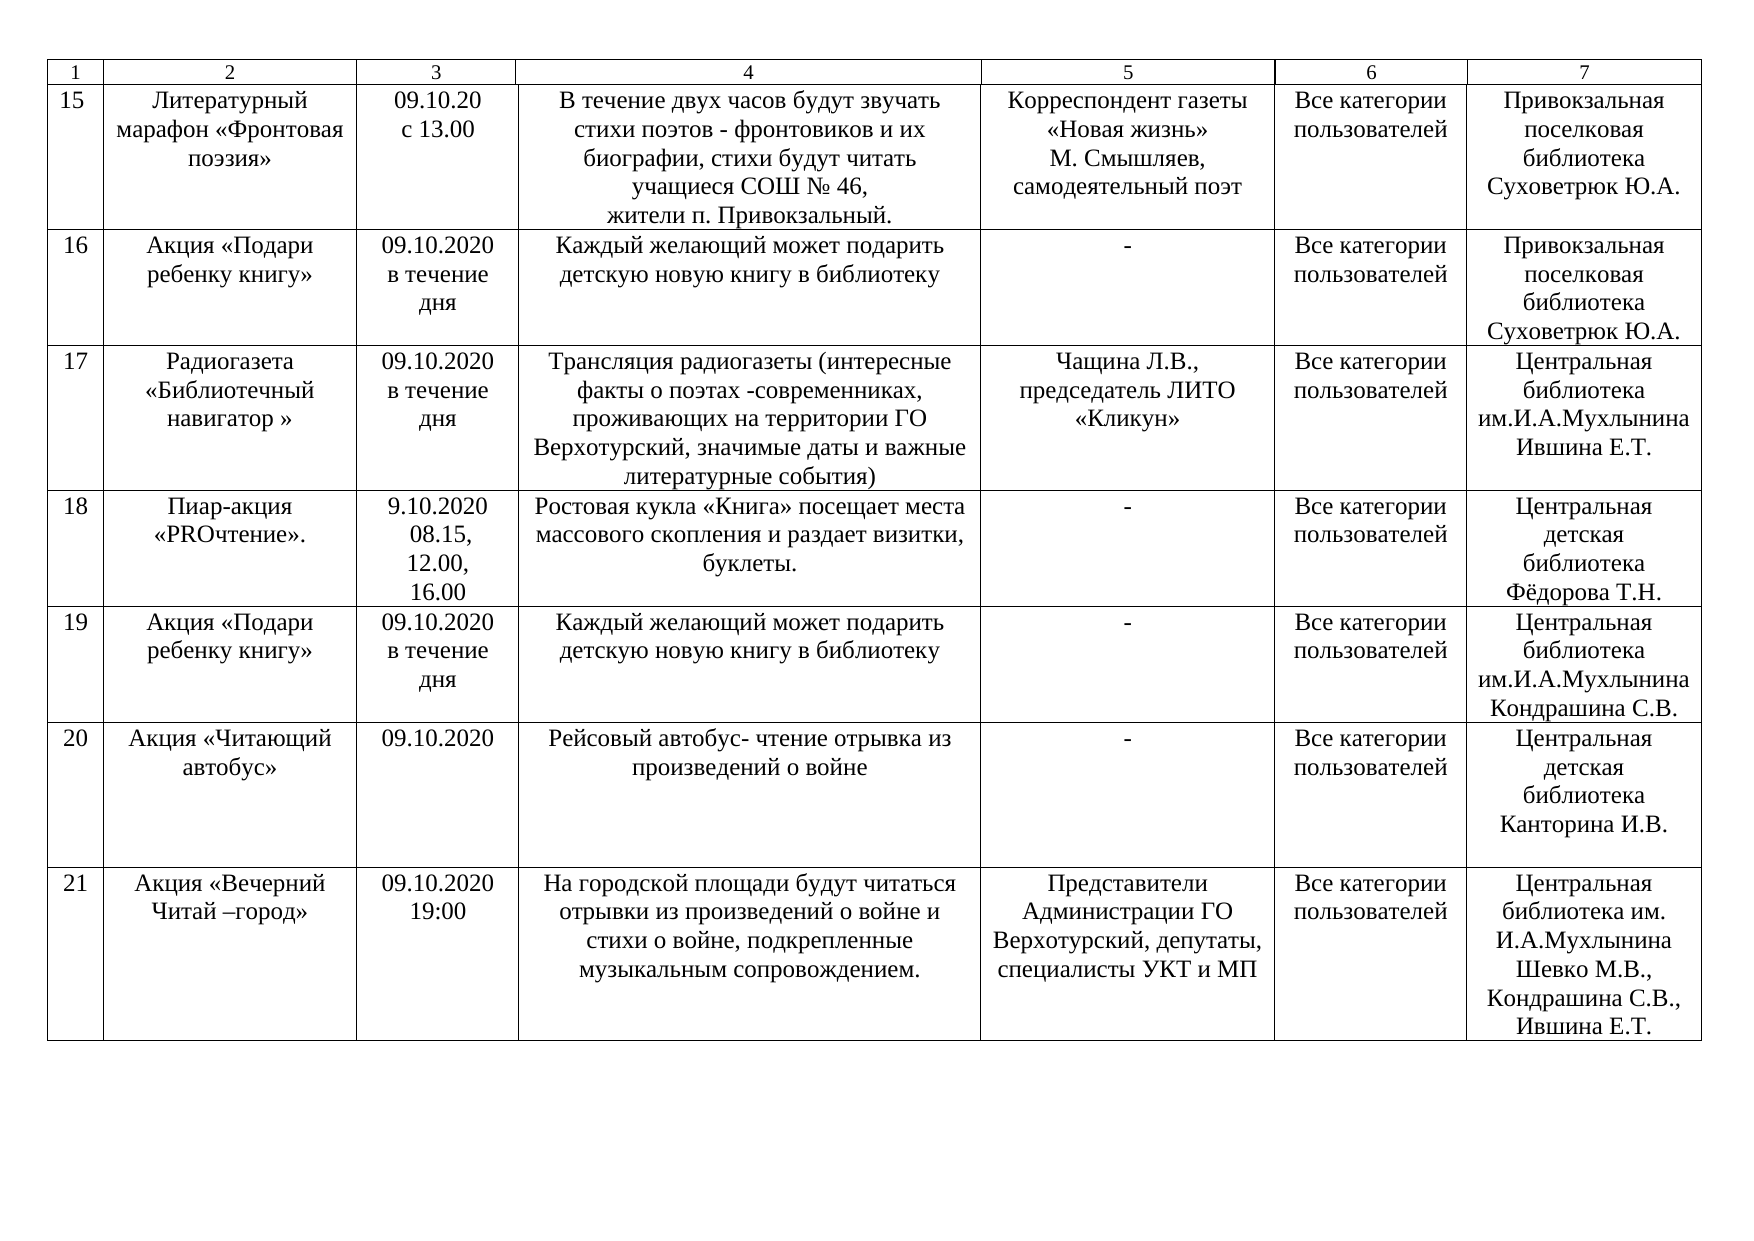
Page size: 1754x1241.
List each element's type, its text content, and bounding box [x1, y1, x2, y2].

table_cell Все категории пользователей [1275, 868, 1466, 1040]
table_cell Все категории пользователей [1275, 607, 1466, 722]
table_cell 15 [48, 85, 103, 229]
table_cell 3 [357, 60, 515, 84]
table_cell 1 [48, 60, 103, 84]
table_cell На городской площади будут читаться отрывки из произведений о войне и стихи о войне, подкрепленные музыкальным сопровождением. [519, 868, 980, 1040]
table_cell Акция «Вечерний Читай –город» [104, 868, 356, 1040]
table_cell 09.10.2020 в течение дня [357, 346, 518, 490]
table_cell Привокзальная поселковая библиотека Суховетрюк Ю.А. [1467, 85, 1701, 229]
table_cell В течение двух часов будут звучать стихи поэтов - фронтовиков и их биографии, стихи будут читать учащиеся СОШ № 46, жители п. Привокзальный. [519, 85, 980, 229]
table_cell Центральная библиотека им.И.А.Мухлынина Кондрашина С.В. [1467, 607, 1701, 722]
table_cell 9.10.2020 08.15, 12.00, 16.00 [357, 491, 518, 606]
table_cell Трансляция радиогазеты (интересные факты о поэтах -современниках, проживающих на территории ГО Верхотурский, значимые даты и важные литературные события) [519, 346, 980, 490]
table_cell - [981, 491, 1274, 606]
table_cell Центральная библиотека им. И.А.Мухлынина Шевко М.В., Кондрашина С.В., Ившина Е.Т. [1467, 868, 1701, 1040]
table_cell Представители Администрации ГО Верхотурский, депутаты, специалисты УКТ и МП [981, 868, 1274, 1040]
table_cell 18 [48, 491, 103, 606]
table_cell 19 [48, 607, 103, 722]
table_cell Чащина Л.В., председатель ЛИТО «Кликун» [981, 346, 1274, 490]
table_cell - [981, 230, 1274, 345]
table_cell Все категории пользователей [1275, 230, 1466, 345]
table_cell Каждый желающий может подарить детскую новую книгу в библиотеку [519, 230, 980, 345]
table_cell 7 [1468, 60, 1701, 84]
table_cell Рейсовый автобус- чтение отрывка из произведений о войне [519, 723, 980, 867]
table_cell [1275, 85, 1466, 229]
table_cell Привокзальная поселковая библиотека Суховетрюк Ю.А. [1467, 230, 1701, 345]
table_cell 09.10.2020 в течение дня [357, 230, 518, 345]
table_cell 09.10.2020 19:00 [357, 868, 518, 1040]
table_cell - [981, 607, 1274, 722]
table_cell 20 [48, 723, 103, 867]
table_cell 5 [982, 60, 1274, 84]
table_cell 2 [104, 60, 356, 84]
table_cell 16 [48, 230, 103, 345]
table_cell Ростовая кукла «Книга» посещает места массового скопления и раздает визитки, буклеты. [519, 491, 980, 606]
table_cell Корреспондент газеты «Новая жизнь» М. Смышляев, самодеятельный поэт [981, 85, 1274, 229]
table_cell 17 [48, 346, 103, 490]
table_cell Центральная детская библиотека Фёдорова Т.Н. [1467, 491, 1701, 606]
table_cell Все категории пользователей [1275, 491, 1466, 606]
table_cell 09.10.2020 в течение дня [357, 607, 518, 722]
table_cell Акция «Подари ребенку книгу» [104, 230, 356, 345]
table_cell 6 [1276, 60, 1467, 84]
table_cell Все категории пользователей [1275, 346, 1466, 490]
table_cell Центральная библиотека им.И.А.Мухлынина Ившина Е.Т. [1467, 346, 1701, 490]
table_cell Акция «Подари ребенку книгу» [104, 607, 356, 722]
table_cell 4 [516, 60, 981, 84]
table_cell Литературный марафон «Фронтовая поэзия» [104, 85, 356, 229]
table_cell 09.10.2020 [357, 723, 518, 867]
table_cell 09.10.20 с 13.00 [357, 85, 518, 229]
table_cell Каждый желающий может подарить детскую новую книгу в библиотеку [519, 607, 980, 722]
table_cell Радиогазета «Библиотечный навигатор » [104, 346, 356, 490]
table_cell - [981, 723, 1274, 867]
table_cell Пиар-акция «PROчтение». [104, 491, 356, 606]
table_cell Акция «Читающий автобус» [104, 723, 356, 867]
table_cell Центральная детская библиотека Канторина И.В. [1467, 723, 1701, 867]
table_cell 21 [48, 868, 103, 1040]
table_cell Все категории пользователей [1275, 723, 1466, 867]
